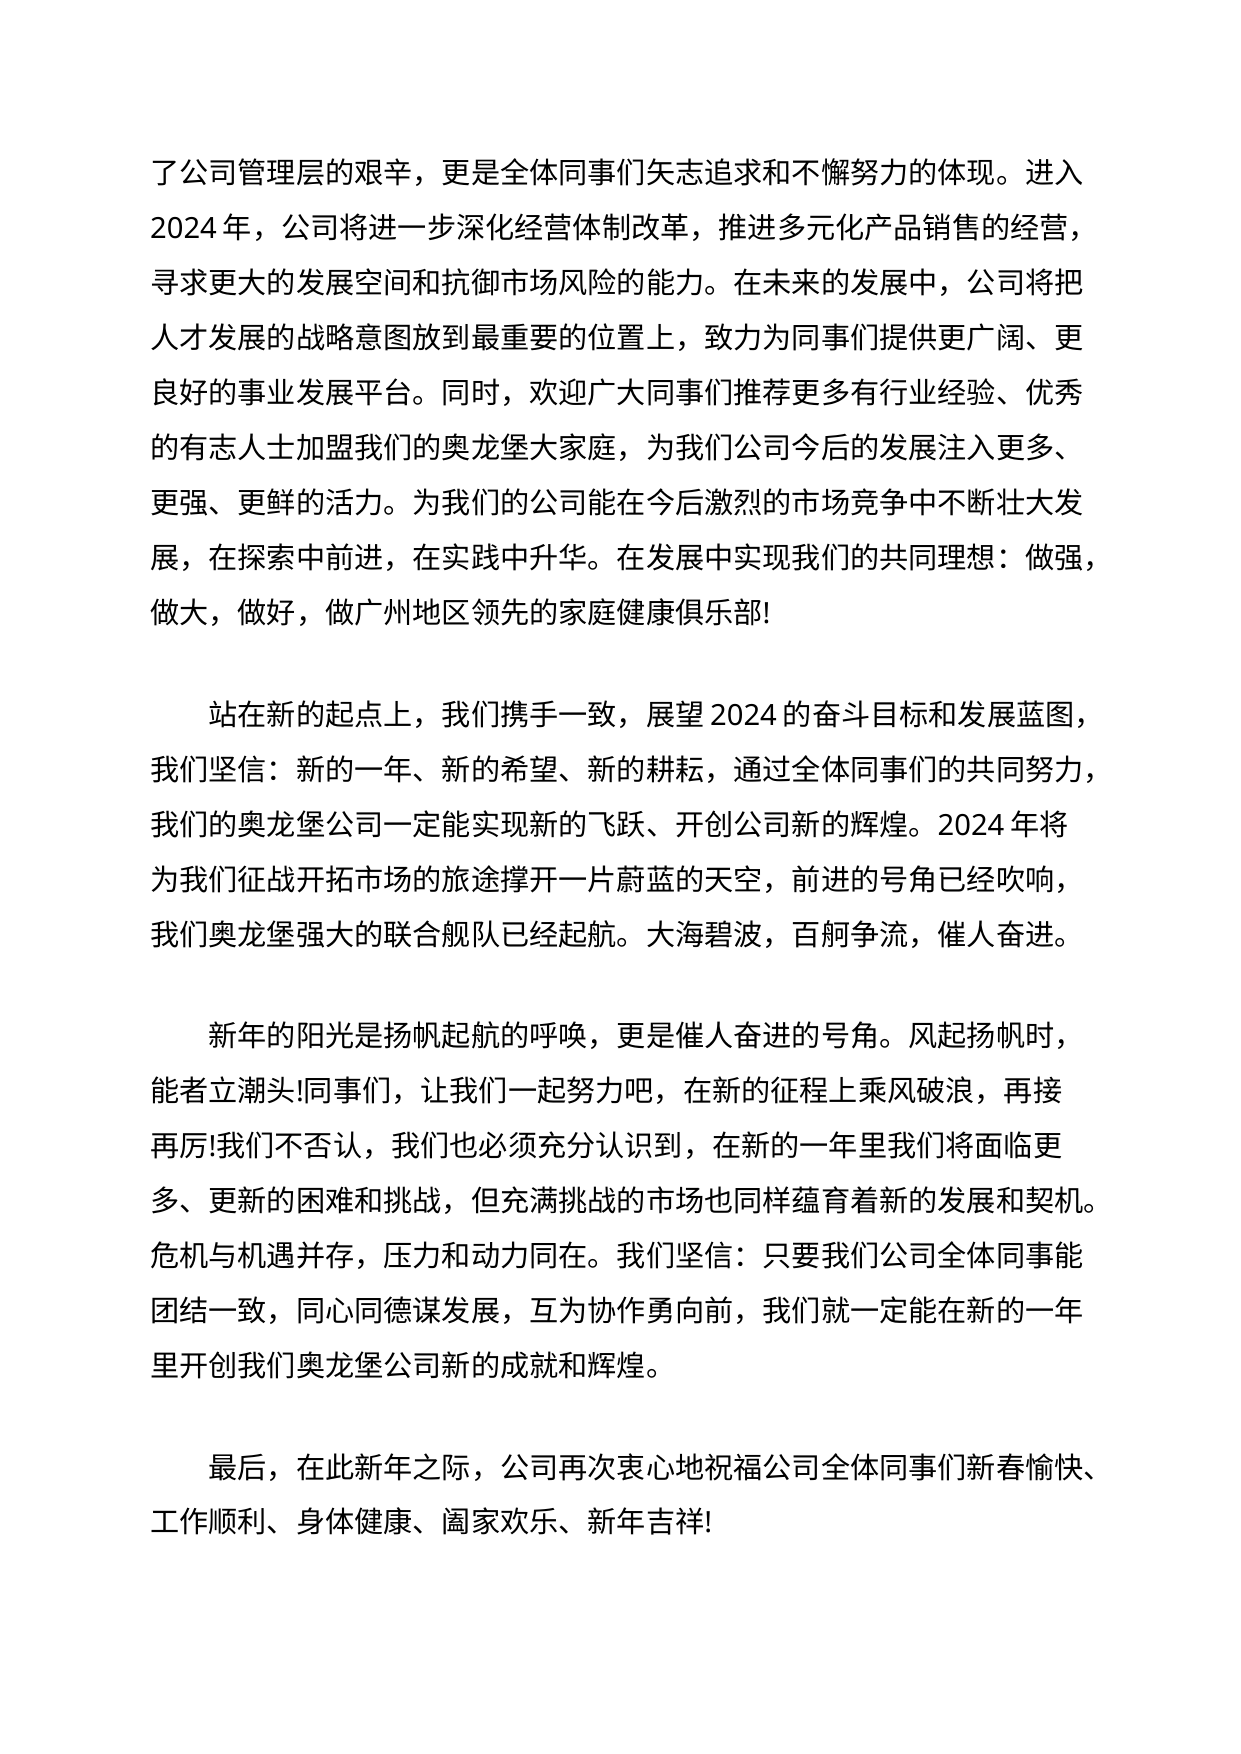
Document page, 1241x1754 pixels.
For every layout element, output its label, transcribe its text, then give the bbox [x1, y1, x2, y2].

text 站在新的起点上，我们携手一致，展望2024的奋斗目标和发展蓝图，我们坚信：新的一年、新的希望、新的耕耘，通过全体同事们的共同努力，我们的奥龙堡公司一定能实现新的飞跃、开创公司新的辉煌。2024年将为我们征战开拓市场的旅途撑开一片蔚蓝的天空，前进的号角已经吹响，我们奥龙堡强大的联合舰队已经起航。大海碧波，百舸争流，催人奋进。 [150, 691, 1090, 953]
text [150, 150, 1090, 632]
text 新年的阳光是扬帆起航的呼唤，更是催人奋进的号角。风起扬帆时，能者立潮头!同事们，让我们一起努力吧，在新的征程上乘风破浪，再接再厉!我们不否认，我们也必须充分认识到，在新的一年里我们将面临更多、更新的困难和挑战，但充满挑战的市场也同样蕴育着新的发展和契机。危机与机遇并存，压力和动力同在。我们坚信：只要我们公司全体同事能团结一致，同心同德谋发展，互为协作勇向前，我们就一定能在新的一年里开创我们奥龙堡公司新的成就和辉煌。 [150, 1013, 1090, 1385]
text 最后，在此新年之际，公司再次衷心地祝福公司全体同事们新春愉快、工作顺利、身体健康、阖家欢乐、新年吉祥! [150, 1444, 1090, 1541]
